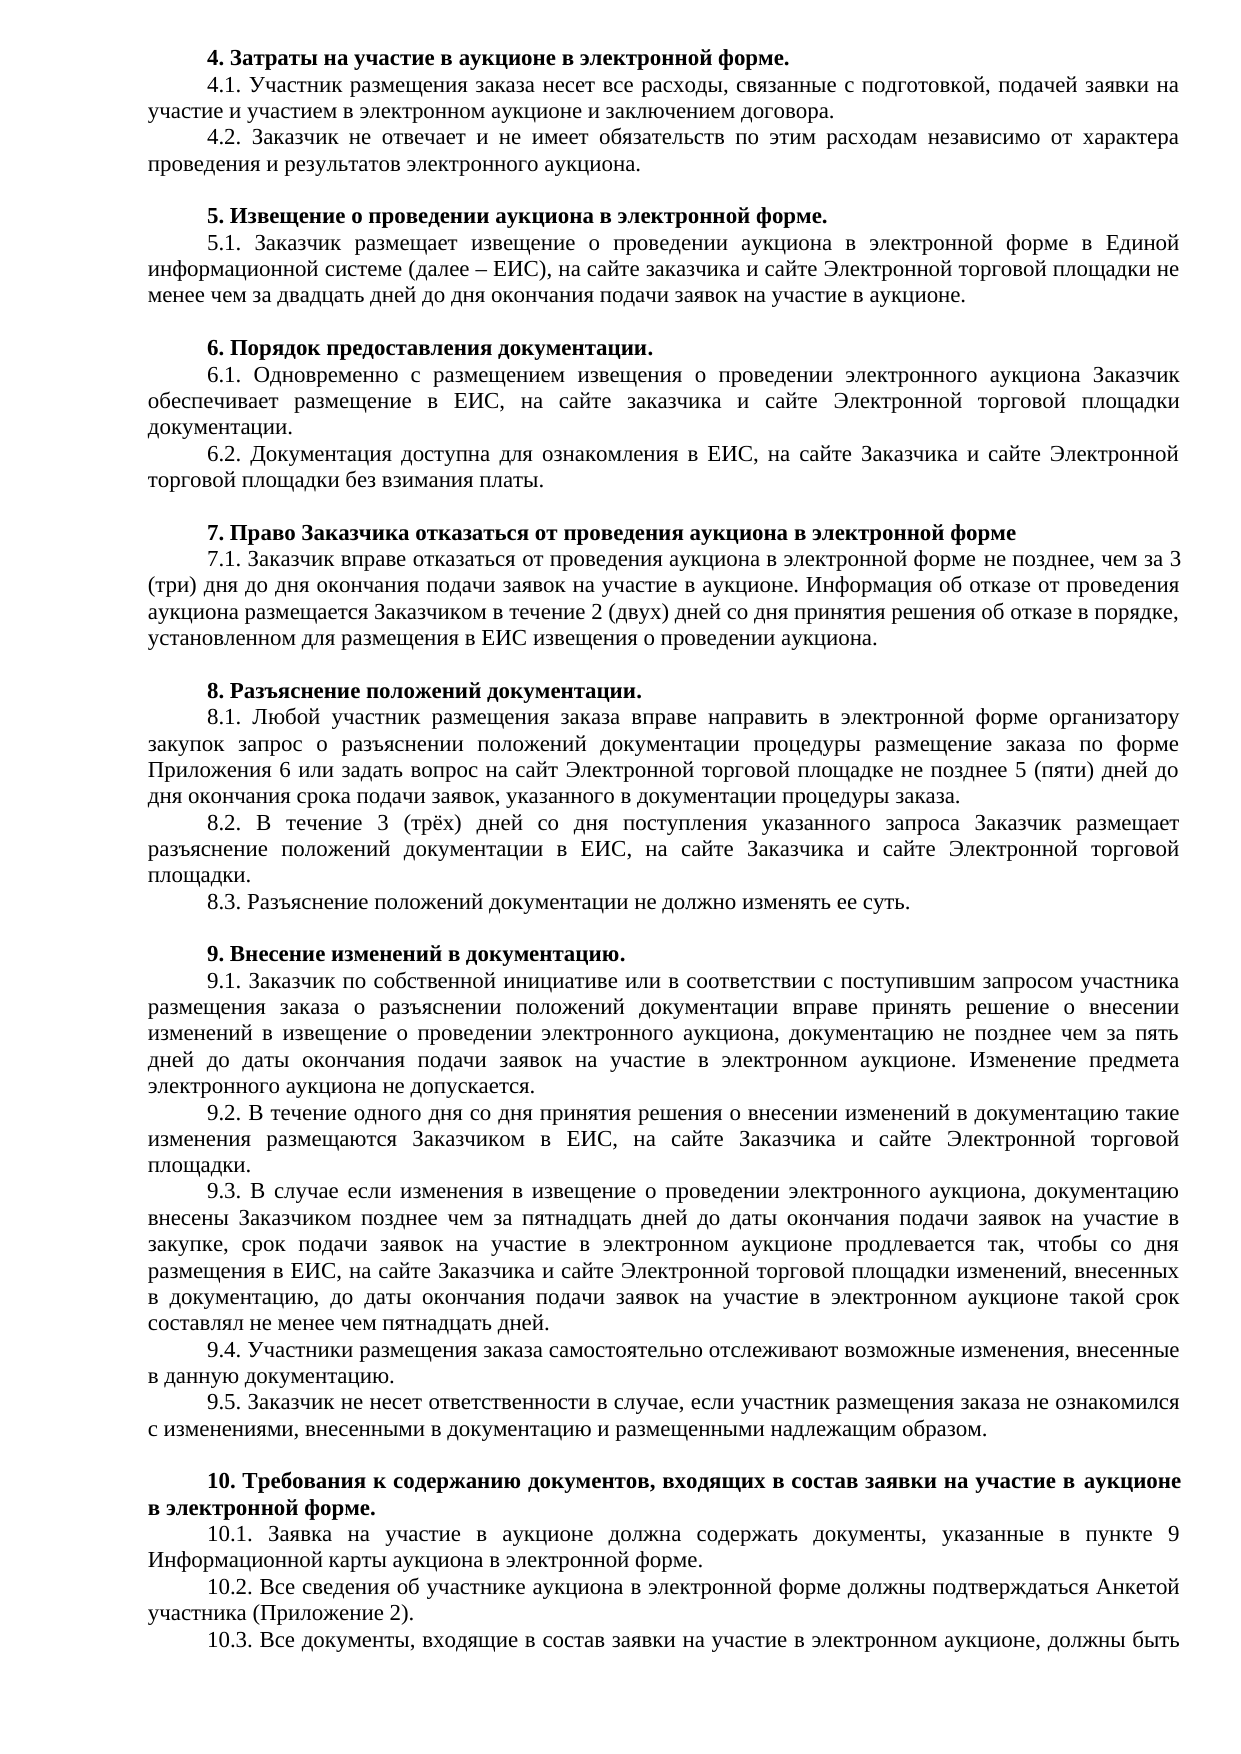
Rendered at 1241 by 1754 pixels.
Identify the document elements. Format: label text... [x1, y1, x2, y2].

text 9.4. Участники размещения заказа самостоятельно отслеживают возможные изменения, внесенные в данную документацию. [148, 1336, 1181, 1388]
text 10.1. Заявка на участие в аукционе должна содержать документы, указанные в пункте 9 Информационной карты аукциона в электронной форме. [148, 1520, 1181, 1573]
text 4.1. Участник размещения заказа несет все расходы, связанные с подготовкой, подачей заявки на участие и участием в электронном аукционе и заключением договора. [148, 71, 1181, 123]
text 7.1. Заказчик вправе отказаться от проведения аукциона в электронной форме не позднее, чем за 3 (три) дня до дня окончания подачи заявок на участие в аукционе. Информация об отказе от проведения аукциона размещается Заказчиком в течение 2 (двух) дней со дня принятия решения об отказе в порядке, установленном для размещения в ЕИС извещения о проведении аукциона. [148, 545, 1181, 651]
text 9.1. Заказчик по собственной инициативе или в соответствии с поступившим запросом участника размещения заказа о разъяснении положений документации вправе принять решение о внесении изменений в извещение о проведении электронного аукциона, документацию не позднее чем за пять дней до даты окончания подачи заявок на участие в электронном аукционе. Изменение предмета электронного аукциона не допускается. [148, 967, 1181, 1098]
text 5. Извещение о проведении аукциона в электронной форме. [148, 202, 1181, 229]
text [148, 1626, 1181, 1652]
text 8.1. Любой участник размещения заказа вправе направить в электронной форме организатору закупок запрос о разъяснении положений документации процедуры размещение заказа по форме Приложения 6 или задать вопрос на сайт Электронной торговой площадке не позднее 5 (пяти) дней до дня окончания срока подачи заявок, указанного в документации процедуры заказа. [148, 703, 1181, 809]
text 10. Требования к содержанию документов, входящих в состав заявки на участие в аукционе в электронной форме. [148, 1467, 1181, 1520]
text 6.1. Одновременно с размещением извещения о проведении электронного аукциона Заказчик обеспечивает размещение в ЕИС, на сайте заказчика и сайте Электронной торговой площадки документации. [148, 361, 1181, 440]
text 8.2. В течение 3 (трёх) дней со дня поступления указанного запроса Заказчик размещает разъяснение положений документации в ЕИС, на сайте Заказчика и сайте Электронной торговой площадки. [148, 809, 1181, 888]
text 9.2. В течение одного дня со дня принятия решения о внесении изменений в документацию такие изменения размещаются Заказчиком в ЕИС, на сайте Заказчика и сайте Электронной торговой площадки. [148, 1098, 1181, 1178]
text 6. Порядок предоставления документации. [148, 334, 1181, 361]
text 7. Право Заказчика отказаться от проведения аукциона в электронной форме [148, 519, 1181, 545]
text 6.2. Документация доступна для ознакомления в ЕИС, на сайте Заказчика и сайте Электронной торговой площадки без взимания платы. [148, 440, 1181, 492]
text 4. Затраты на участие в аукционе в электронной форме. [148, 44, 1181, 71]
text 5.1. Заказчик размещает извещение о проведении аукциона в электронной форме в Единой информационной системе (далее – ЕИС), на сайте заказчика и сайте Электронной торговой площадки не менее чем за двадцать дней до дня окончания подачи заявок на участие в аукционе. [148, 229, 1181, 308]
text 4.2. Заказчик не отвечает и не имеет обязательств по этим расходам независимо от характера проведения и результатов электронного аукциона. [148, 123, 1181, 176]
text 10.2. Все сведения об участнике аукциона в электронной форме должны подтверждаться Анкетой участника (Приложение 2). [148, 1573, 1181, 1626]
text 9.3. В случае если изменения в извещение о проведении электронного аукциона, документацию внесены Заказчиком позднее чем за пятнадцать дней до даты окончания подачи заявок на участие в закупке, срок подачи заявок на участие в электронном аукционе продлевается так, чтобы со дня размещения в ЕИС, на сайте Заказчика и сайте Электронной торговой площадки изменений, внесенных в документацию, до даты окончания подачи заявок на участие в электронном аукционе такой срок составлял не менее чем пятнадцать дней. [148, 1178, 1181, 1336]
text 9.5. Заказчик не несет ответственности в случае, если участник размещения заказа не ознакомился с изменениями, внесенными в документацию и размещенными надлежащим образом. [148, 1388, 1181, 1441]
text 9. Внесение изменений в документацию. [148, 940, 1181, 967]
text 8.3. Разъяснение положений документации не должно изменять ее суть. [148, 888, 1181, 914]
text 8. Разъяснение положений документации. [148, 677, 1181, 703]
